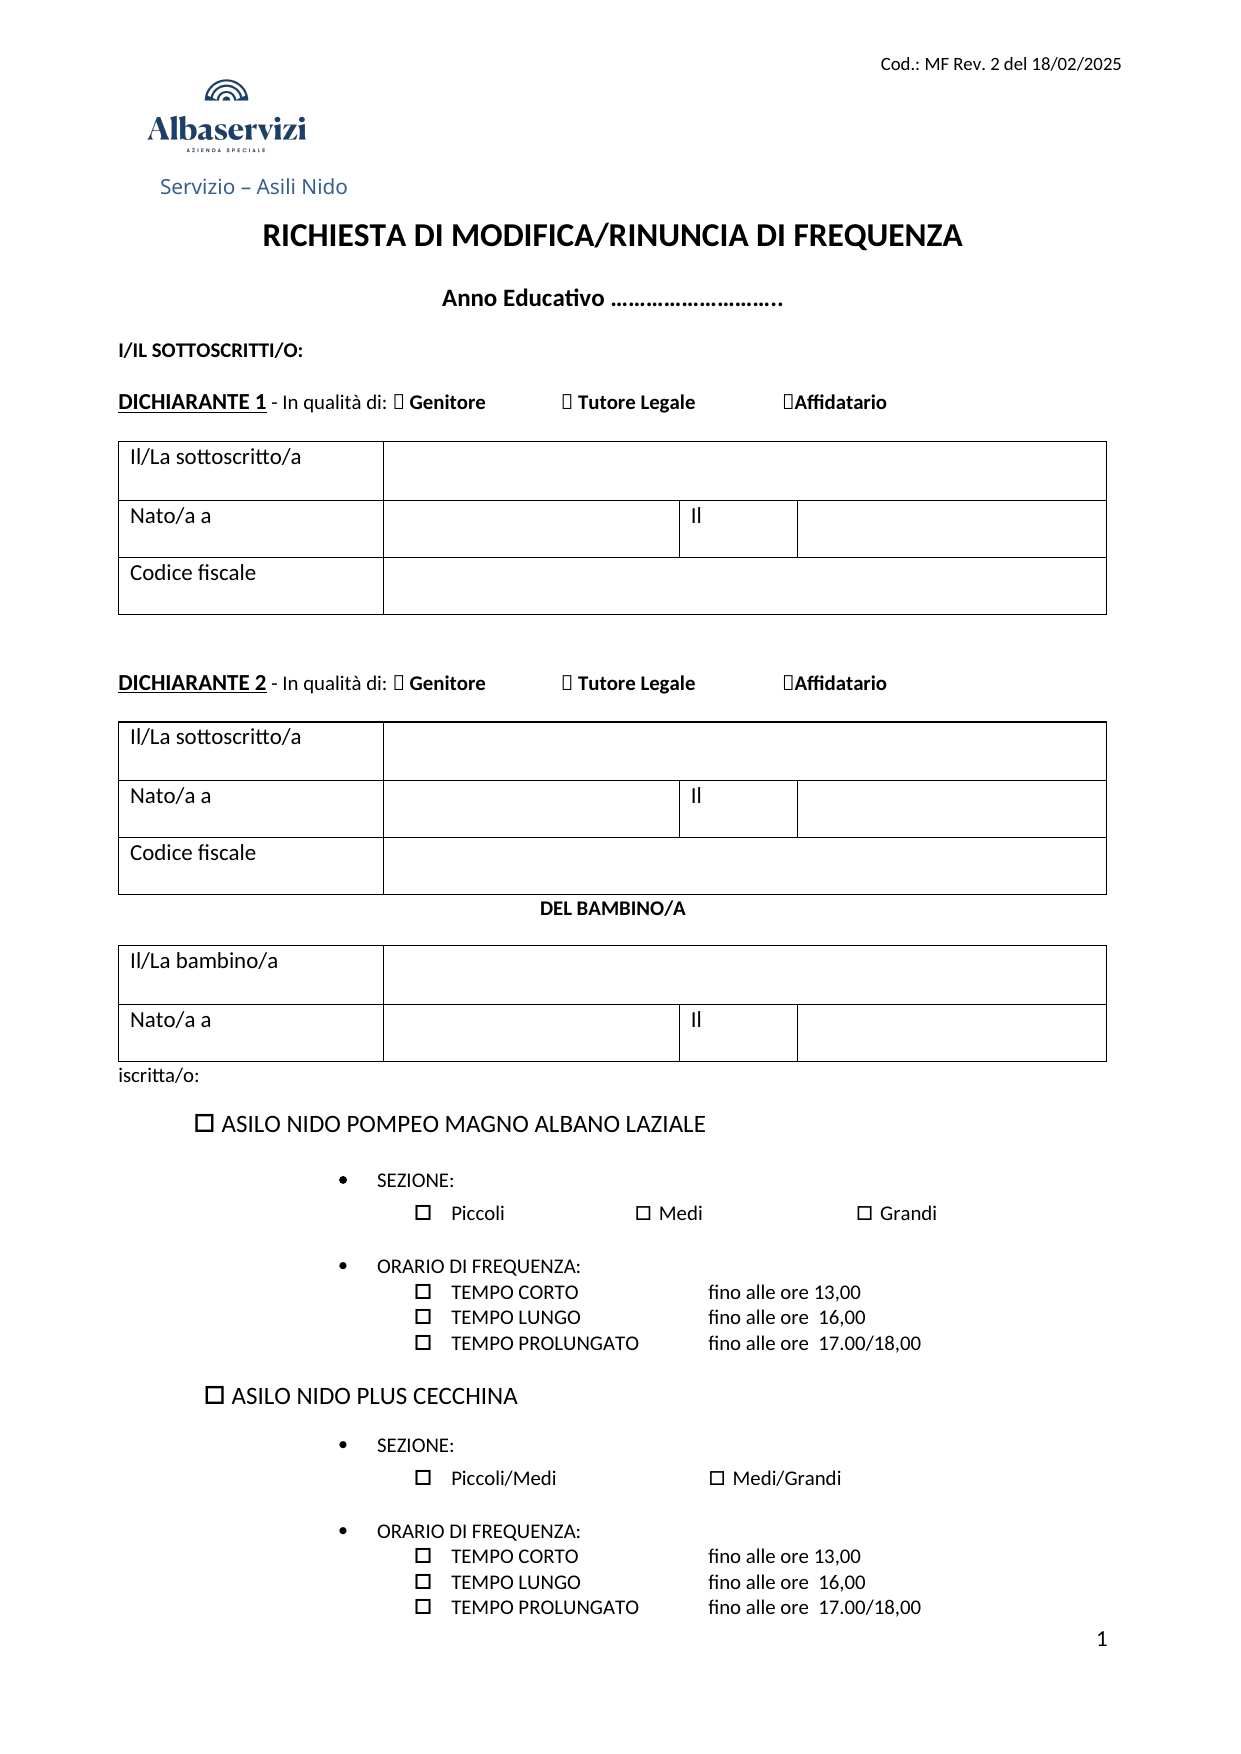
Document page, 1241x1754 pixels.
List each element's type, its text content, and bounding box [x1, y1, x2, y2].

table_cell Il [680, 781, 797, 837]
text ASILO NIDO POMPEO MAGNO ALBANO LAZIALE [193, 1108, 1107, 1139]
table_cell [384, 558, 1106, 614]
table_cell Nato/a a [119, 781, 383, 837]
list TEMPO PROLUNGATO fino alle ore 17.00/18,00 [413, 1330, 1107, 1355]
table_cell Nato/a a [119, 1005, 383, 1061]
text I/IL SOTTOSCRITTI/O: [118, 337, 1107, 363]
list TEMPO CORTO fino alle ore 13,00 [413, 1544, 1107, 1569]
table_header [384, 946, 1106, 1004]
list SEZIONE: [339, 1432, 1107, 1457]
table_cell [798, 781, 1106, 837]
table_cell Il [680, 1005, 797, 1061]
list ORARIO DI FREQUENZA: [339, 1253, 1107, 1279]
table_cell [798, 1005, 1106, 1061]
table_header Il/La sottoscritto/a [119, 723, 383, 780]
text iscritta/o: [118, 1062, 1107, 1088]
list TEMPO LUNGO fino alle ore 16,00 [413, 1304, 1107, 1330]
table_cell [384, 1005, 679, 1061]
table_cell [384, 838, 1106, 894]
list Piccoli □ Medi □ Grandi [413, 1192, 1107, 1228]
list TEMPO LUNGO fino alle ore 16,00 [413, 1569, 1107, 1594]
table_header [384, 442, 1106, 500]
text Anno Educativo ……………………….. [118, 282, 1107, 312]
list ORARIO DI FREQUENZA: [339, 1518, 1107, 1544]
table_cell Codice fiscale [119, 558, 383, 614]
table_cell Codice fiscale [119, 838, 383, 894]
table_cell [384, 501, 679, 557]
text DICHIARANTE 2 - In qualità di:  Genitore  Tutore Legale Affidatario [118, 668, 1107, 696]
table_header Il/La bambino/a [119, 946, 383, 1004]
table_cell Nato/a a [119, 501, 383, 557]
table_header Il/La sottoscritto/a [119, 442, 383, 500]
text RICHIESTA DI MODIFICA/RINUNCIA DI FREQUENZA [118, 214, 1107, 255]
text DICHIARANTE 1 - In qualità di:  Genitore  Tutore Legale Affidatario [118, 387, 1107, 416]
table_cell [798, 501, 1106, 557]
list TEMPO CORTO fino alle ore 13,00 [413, 1279, 1107, 1304]
table_cell [384, 781, 679, 837]
list SEZIONE: [339, 1167, 1107, 1192]
text ASILO NIDO PLUS CECCHINA [118, 1381, 1107, 1411]
table_header [384, 723, 1106, 780]
table_cell Il [680, 501, 797, 557]
list TEMPO PROLUNGATO fino alle ore 17.00/18,00 [413, 1594, 1107, 1620]
text DEL BAMBINO/A [118, 895, 1107, 921]
list Piccoli/Medi □ Medi/Grandi [413, 1457, 1107, 1493]
